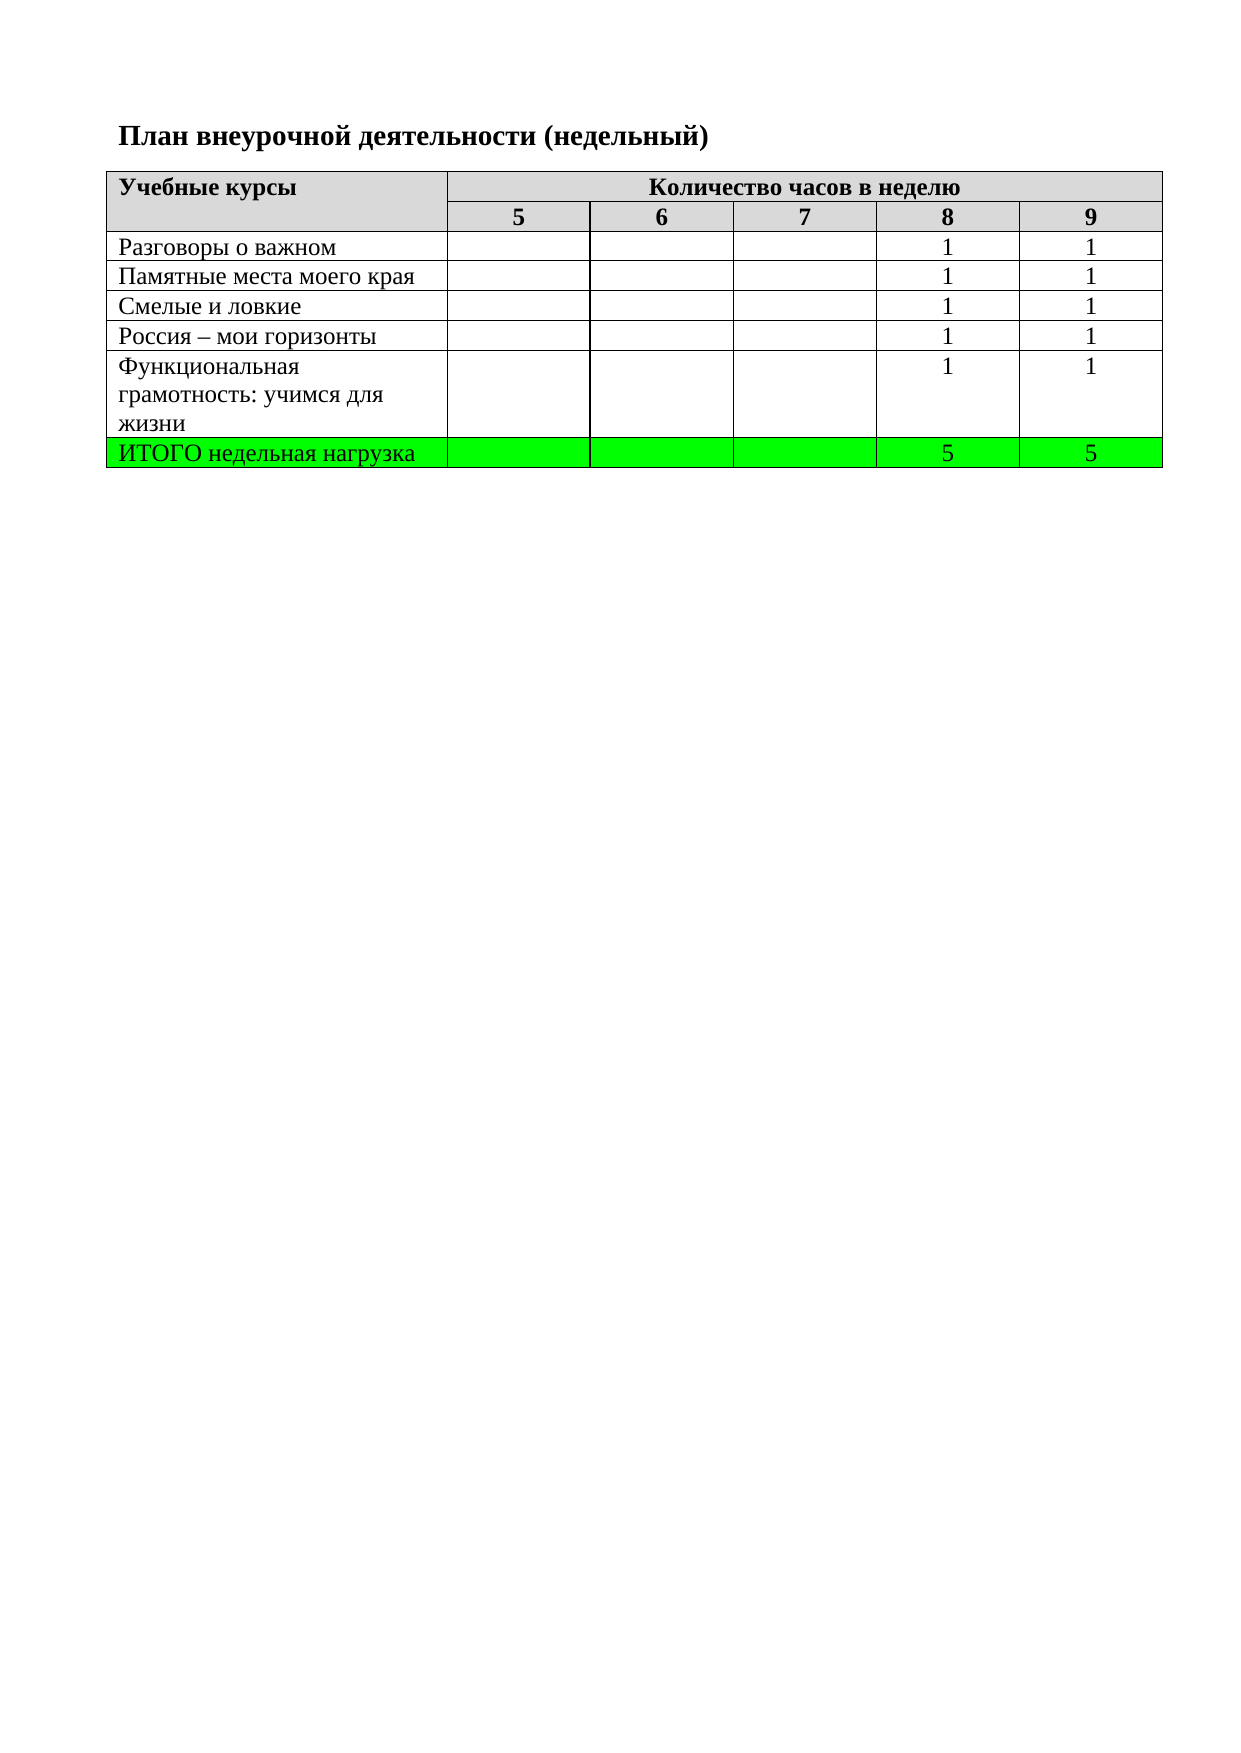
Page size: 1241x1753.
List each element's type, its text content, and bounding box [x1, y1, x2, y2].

table_cell 1 [1020, 261, 1162, 290]
table_cell [448, 232, 589, 260]
table_cell 8 [877, 202, 1019, 231]
table_cell [448, 351, 589, 437]
table_cell Памятные места моего края [107, 261, 447, 290]
table_cell [591, 321, 733, 350]
table_cell [734, 291, 876, 320]
text План внеурочной деятельности (недельный) [118, 118, 1152, 152]
table_cell 1 [877, 351, 1019, 437]
table_cell [591, 438, 733, 467]
table_cell 7 [734, 202, 876, 231]
table_cell 6 [591, 202, 733, 231]
table_cell [591, 261, 733, 290]
table_cell [591, 351, 733, 437]
table_cell 9 [1020, 202, 1162, 231]
table_cell ИТОГО недельная нагрузка [107, 438, 447, 467]
table_cell [591, 232, 733, 260]
table_cell 5 [877, 438, 1019, 467]
table_cell [448, 438, 589, 467]
table_cell [734, 261, 876, 290]
table_cell [734, 321, 876, 350]
table_cell [734, 438, 876, 467]
table_cell 1 [1020, 351, 1162, 437]
table_cell Функциональная грамотность: учимся для жизни [107, 351, 447, 437]
table_header Количество часов в неделю [448, 172, 1162, 201]
table_cell [734, 232, 876, 260]
table_cell Разговоры о важном [107, 232, 447, 260]
table_cell [448, 321, 589, 350]
table_cell 1 [1020, 232, 1162, 260]
table_cell 1 [877, 321, 1019, 350]
table_cell Россия – мои горизонты [107, 321, 447, 350]
table_cell 5 [448, 202, 589, 231]
table_cell 1 [877, 232, 1019, 260]
table_header Учебные курсы [107, 172, 447, 231]
table_cell [734, 351, 876, 437]
table_cell 5 [1020, 438, 1162, 467]
table_cell Смелые и ловкие [107, 291, 447, 320]
table_cell 1 [877, 291, 1019, 320]
table_cell [448, 291, 589, 320]
table_cell 1 [877, 261, 1019, 290]
table_cell [448, 261, 589, 290]
table_cell [591, 291, 733, 320]
table_cell 1 [1020, 321, 1162, 350]
table_cell 1 [1020, 291, 1162, 320]
